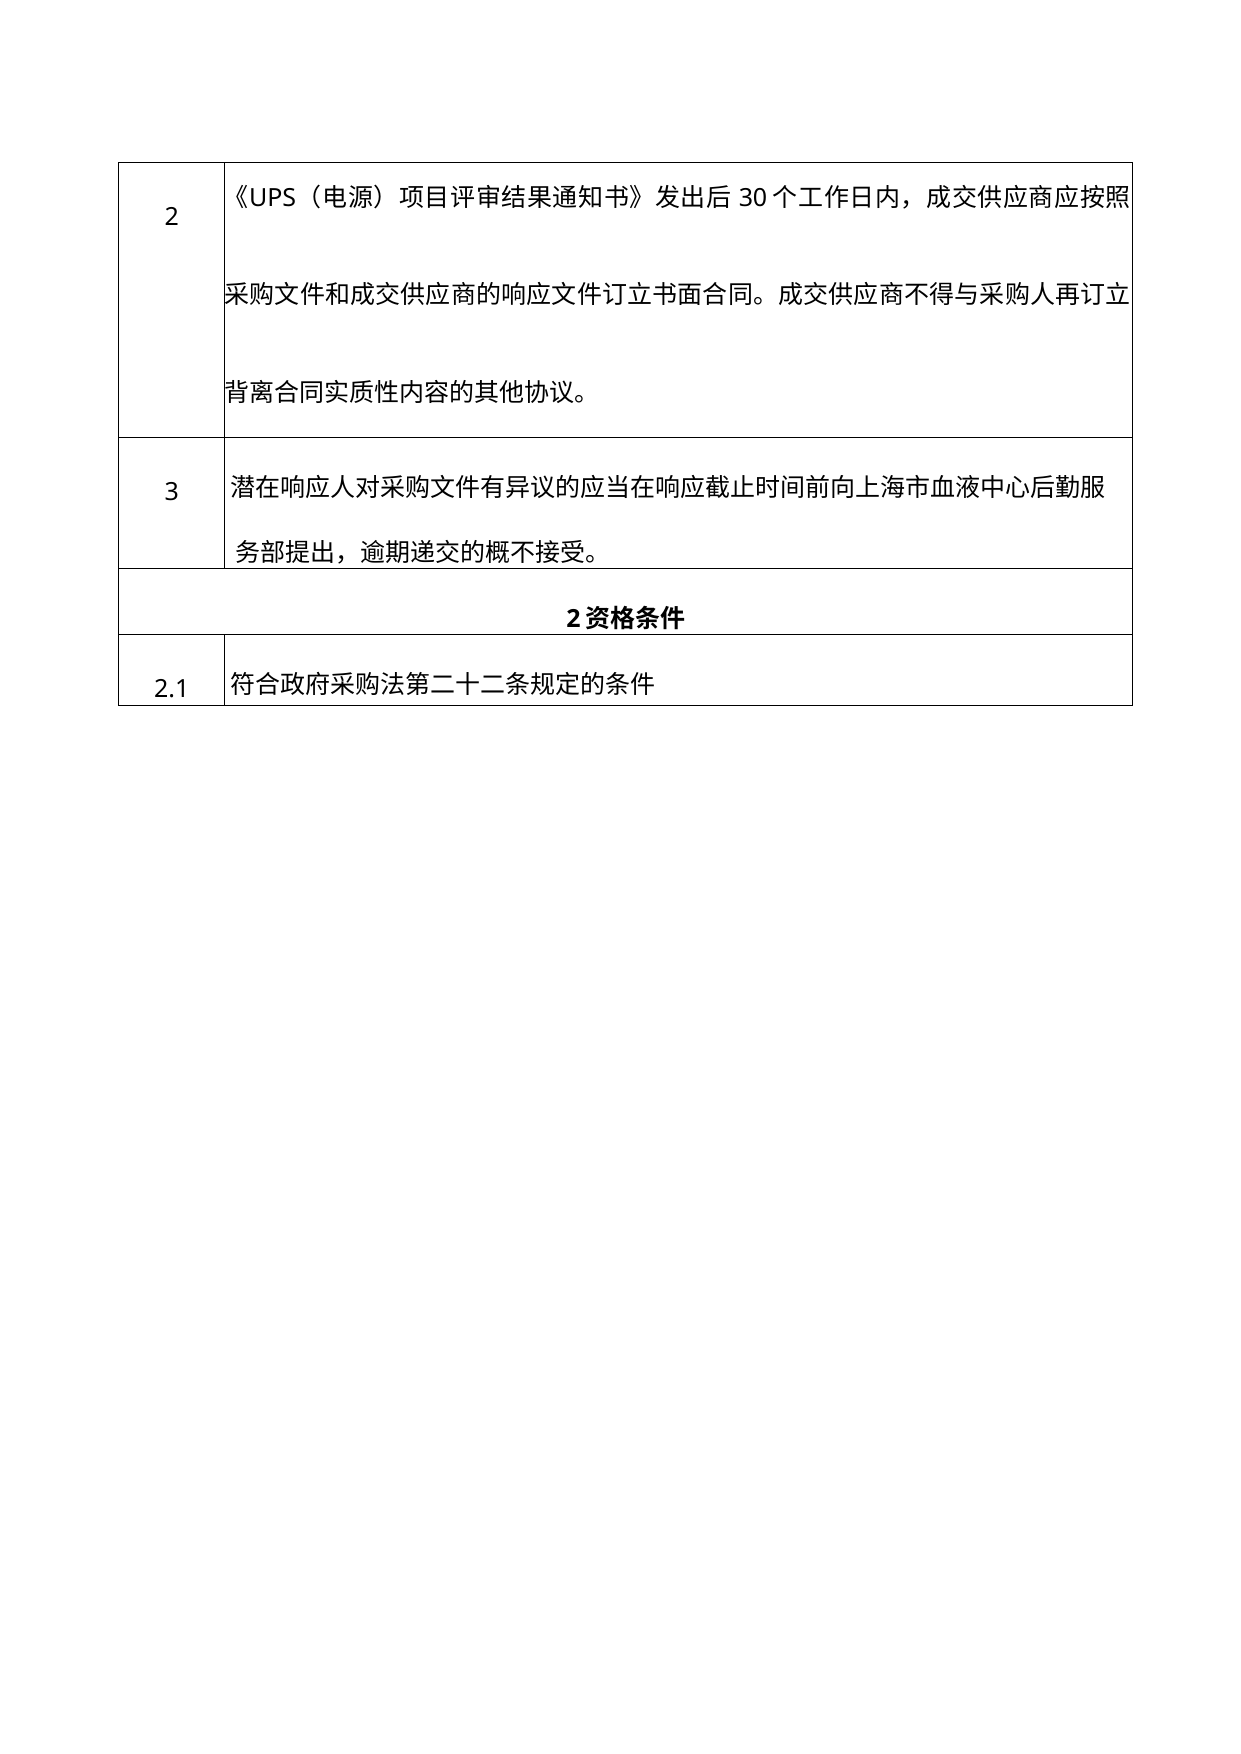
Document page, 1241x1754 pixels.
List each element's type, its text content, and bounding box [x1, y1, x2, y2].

table_cell 2资格条件 [119, 569, 1132, 634]
table_cell 《UPS（电源）项目评审结果通知书》发出后30个工作日内，成交供应商应按照采购文件和成交供应商的响应文件订立书面合同。成交供应商不得与采购人再订立背离合同实质性内容的其他协议。 [225, 163, 1132, 437]
table_cell 3 [119, 438, 224, 568]
table_cell 2.1 [119, 635, 224, 704]
table_cell 符合政府采购法第二十二条规定的条件 [225, 635, 1132, 704]
table_cell 潜在响应人对采购文件有异议的应当在响应截止时间前向上海市血液中心后勤服务部提出，逾期递交的概不接受。 [225, 438, 1132, 568]
table_cell 2 [119, 163, 224, 437]
